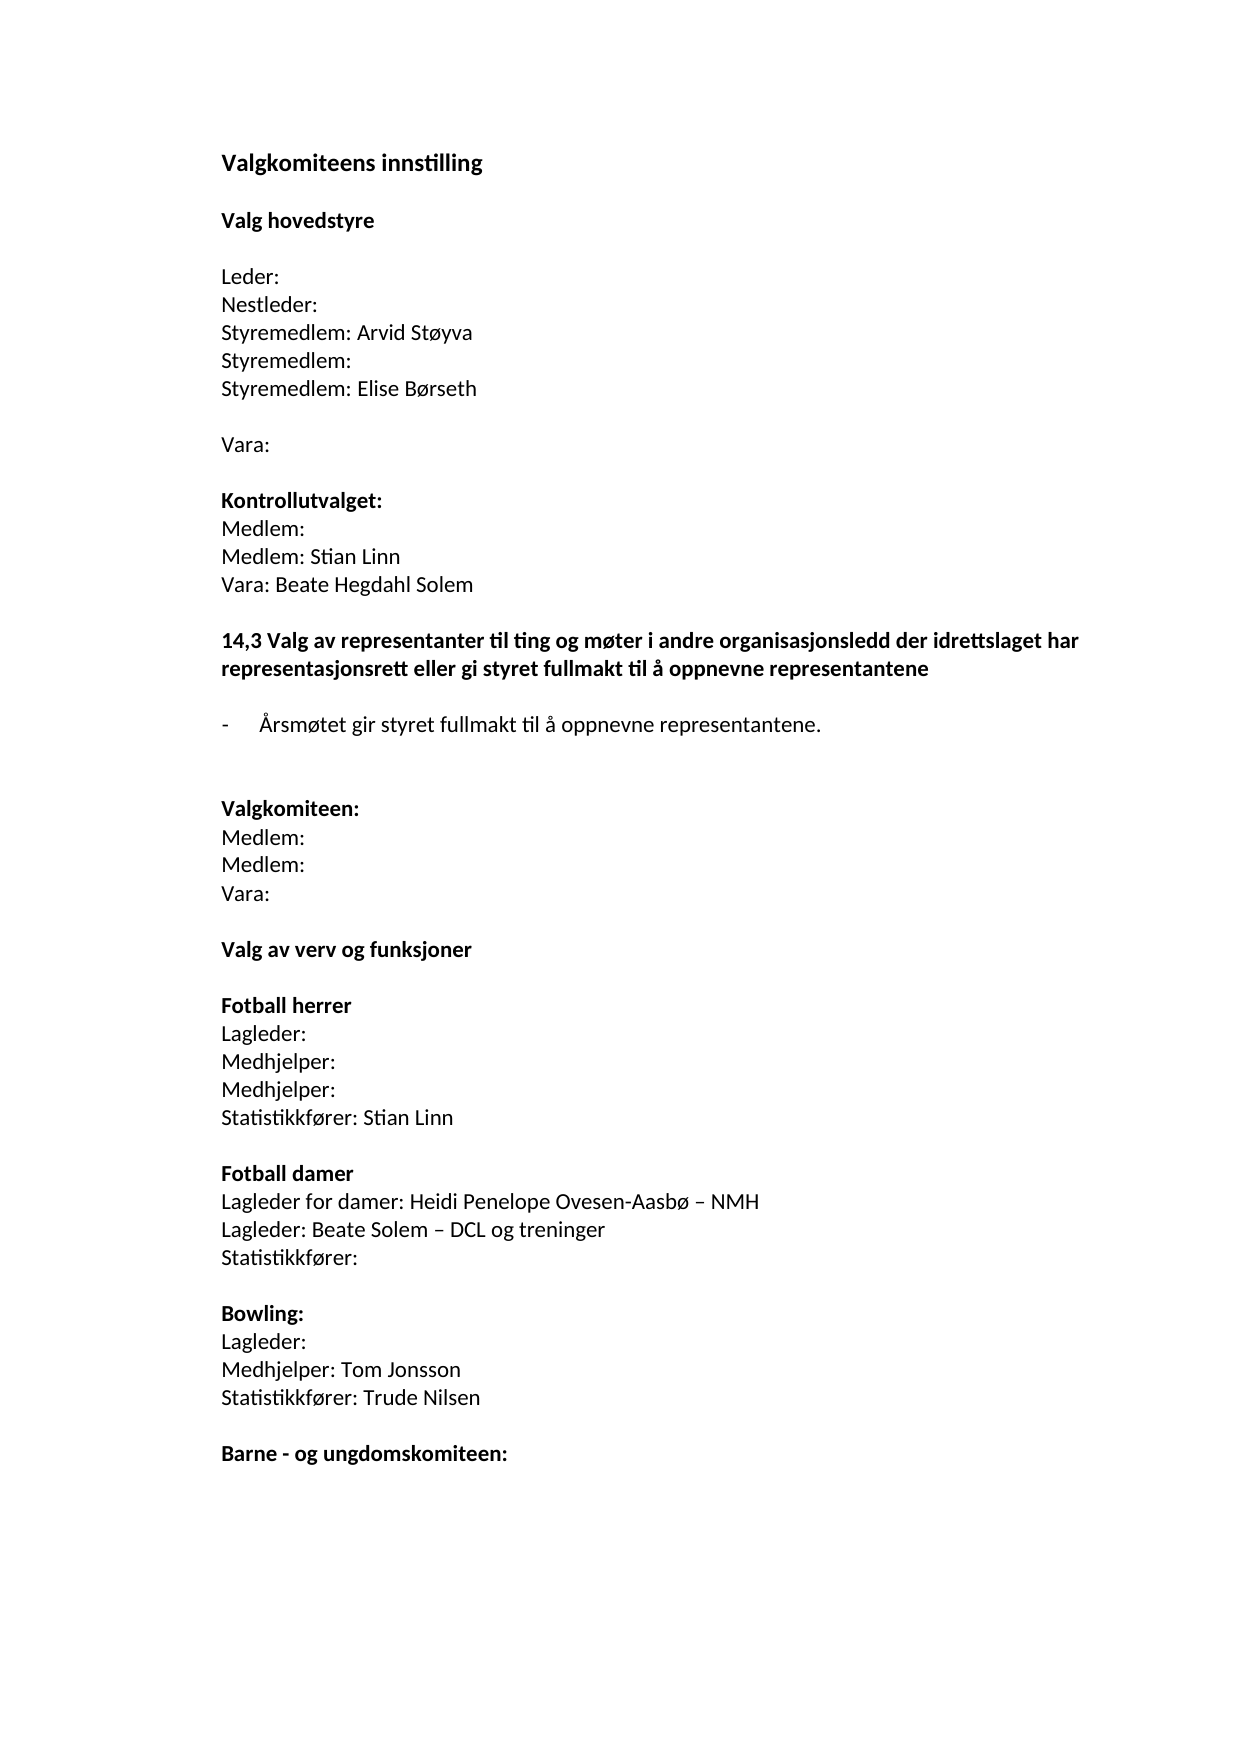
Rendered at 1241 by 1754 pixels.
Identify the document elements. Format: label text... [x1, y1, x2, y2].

text Vara: Beate Hegdahl Solem [221, 570, 1093, 598]
text Medhjelper: [221, 1075, 1093, 1103]
text Medhjelper: Tom Jonsson [221, 1355, 1093, 1383]
text Medlem: [221, 823, 1093, 851]
text Valg hovedstyre [148, 206, 1093, 234]
text Valgkomiteen: [221, 794, 1093, 823]
text Lagleder: [221, 1019, 1093, 1047]
text Vara: [221, 879, 1093, 907]
text Leder: [148, 262, 1093, 290]
text Kontrollutvalget: [221, 486, 1093, 514]
text Styremedlem: [148, 346, 1093, 374]
text Medlem: [221, 851, 1093, 879]
list Årsmøtet gir styret fullmakt til å oppnevne representantene. [222, 711, 1093, 738]
text Medlem: Stian Linn [221, 542, 1093, 570]
text Valg av verv og funksjoner [221, 935, 1093, 963]
text Styremedlem: Arvid Støyva [148, 318, 1093, 346]
text Styremedlem: Elise Børseth [148, 374, 1093, 402]
text Statistikkfører: [221, 1243, 1093, 1271]
text Fotball damer [221, 1159, 1093, 1187]
text Vara: [221, 430, 1093, 458]
text Lagleder: Beate Solem – DCL og treninger [221, 1215, 1093, 1243]
text Bowling: [221, 1299, 1093, 1327]
text Lagleder: [221, 1327, 1093, 1355]
text Medlem: [221, 514, 1093, 542]
text Medhjelper: [221, 1047, 1093, 1075]
text Nestleder: [148, 290, 1093, 318]
text Statistikkfører: Stian Linn [221, 1103, 1093, 1131]
text Lagleder for damer: Heidi Penelope Ovesen-Aasbø – NMH [221, 1187, 1093, 1215]
text Fotball herrer [221, 991, 1093, 1019]
text Statistikkfører: Trude Nilsen [221, 1383, 1093, 1411]
text Valgkomiteens innstilling [148, 148, 1093, 178]
text Barne - og ungdomskomiteen: [221, 1439, 1093, 1467]
text 14,3 Valg av representanter til ting og møter i andre organisasjonsledd der idrettslaget har representasjonsrett eller gi styret fullmakt til å oppnevne representantene [221, 626, 1093, 682]
